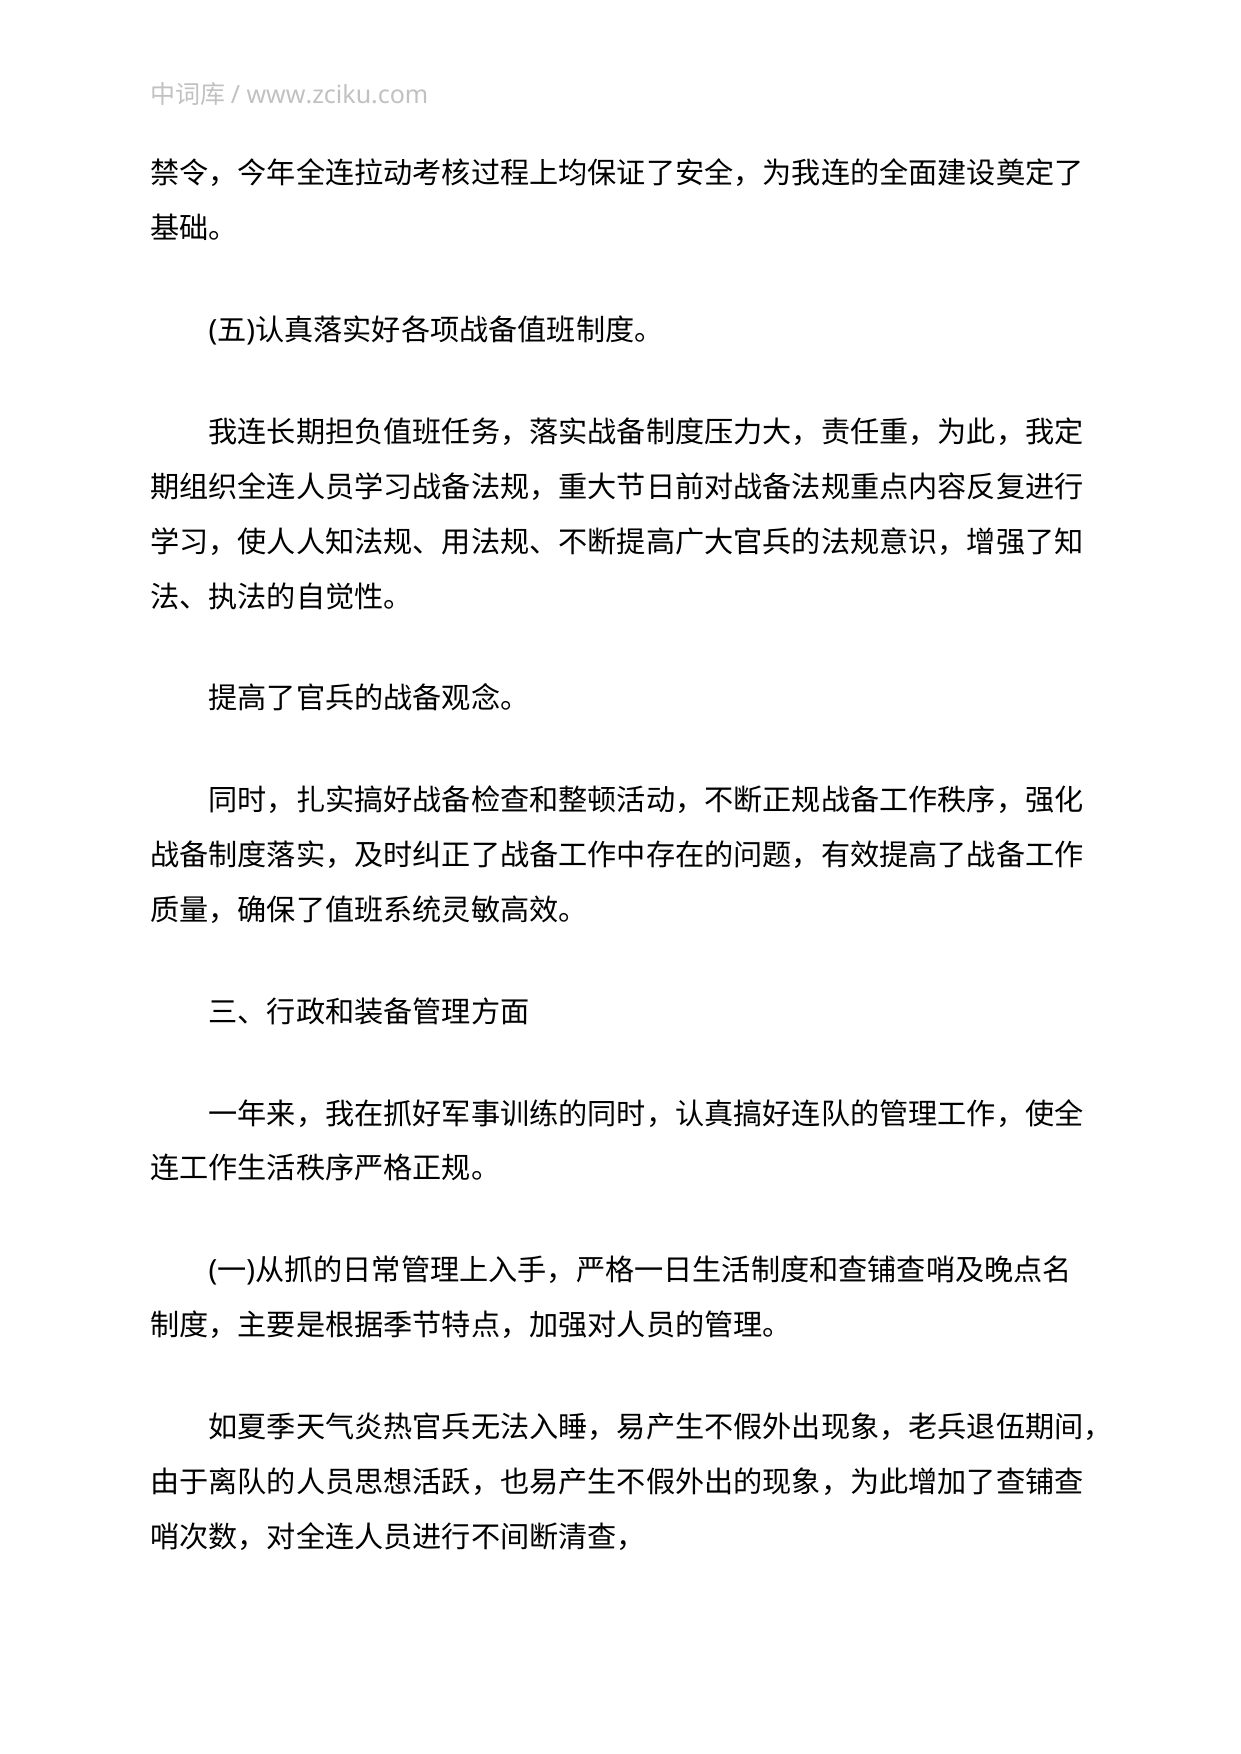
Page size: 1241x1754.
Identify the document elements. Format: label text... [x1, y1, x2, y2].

text 同时，扎实搞好战备检查和整顿活动，不断正规战备工作秩序，强化战备制度落实，及时纠正了战备工作中存在的问题，有效提高了战备工作质量，确保了值班系统灵敏高效。 [150, 777, 1090, 929]
text 如夏季天气炎热官兵无法入睡，易产生不假外出现象，老兵退伍期间，由于离队的人员思想活跃，也易产生不假外出的现象，为此增加了查铺查哨次数，对全连人员进行不间断清查， [150, 1404, 1090, 1556]
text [150, 150, 1090, 247]
text 三、行政和装备管理方面 [150, 988, 1090, 1031]
text 我连长期担负值班任务，落实战备制度压力大，责任重，为此，我定期组织全连人员学习战备法规，重大节日前对战备法规重点内容反复进行学习，使人人知法规、用法规、不断提高广大官兵的法规意识，增强了知法、执法的自觉性。 [150, 409, 1090, 616]
text (一)从抓的日常管理上入手，严格一日生活制度和查铺查哨及晚点名制度，主要是根据季节特点，加强对人员的管理。 [150, 1247, 1090, 1344]
text (五)认真落实好各项战备值班制度。 [150, 307, 1090, 349]
text 提高了官兵的战备观念。 [150, 675, 1090, 717]
text 一年来，我在抓好军事训练的同时，认真搞好连队的管理工作，使全连工作生活秩序严格正规。 [150, 1090, 1090, 1187]
